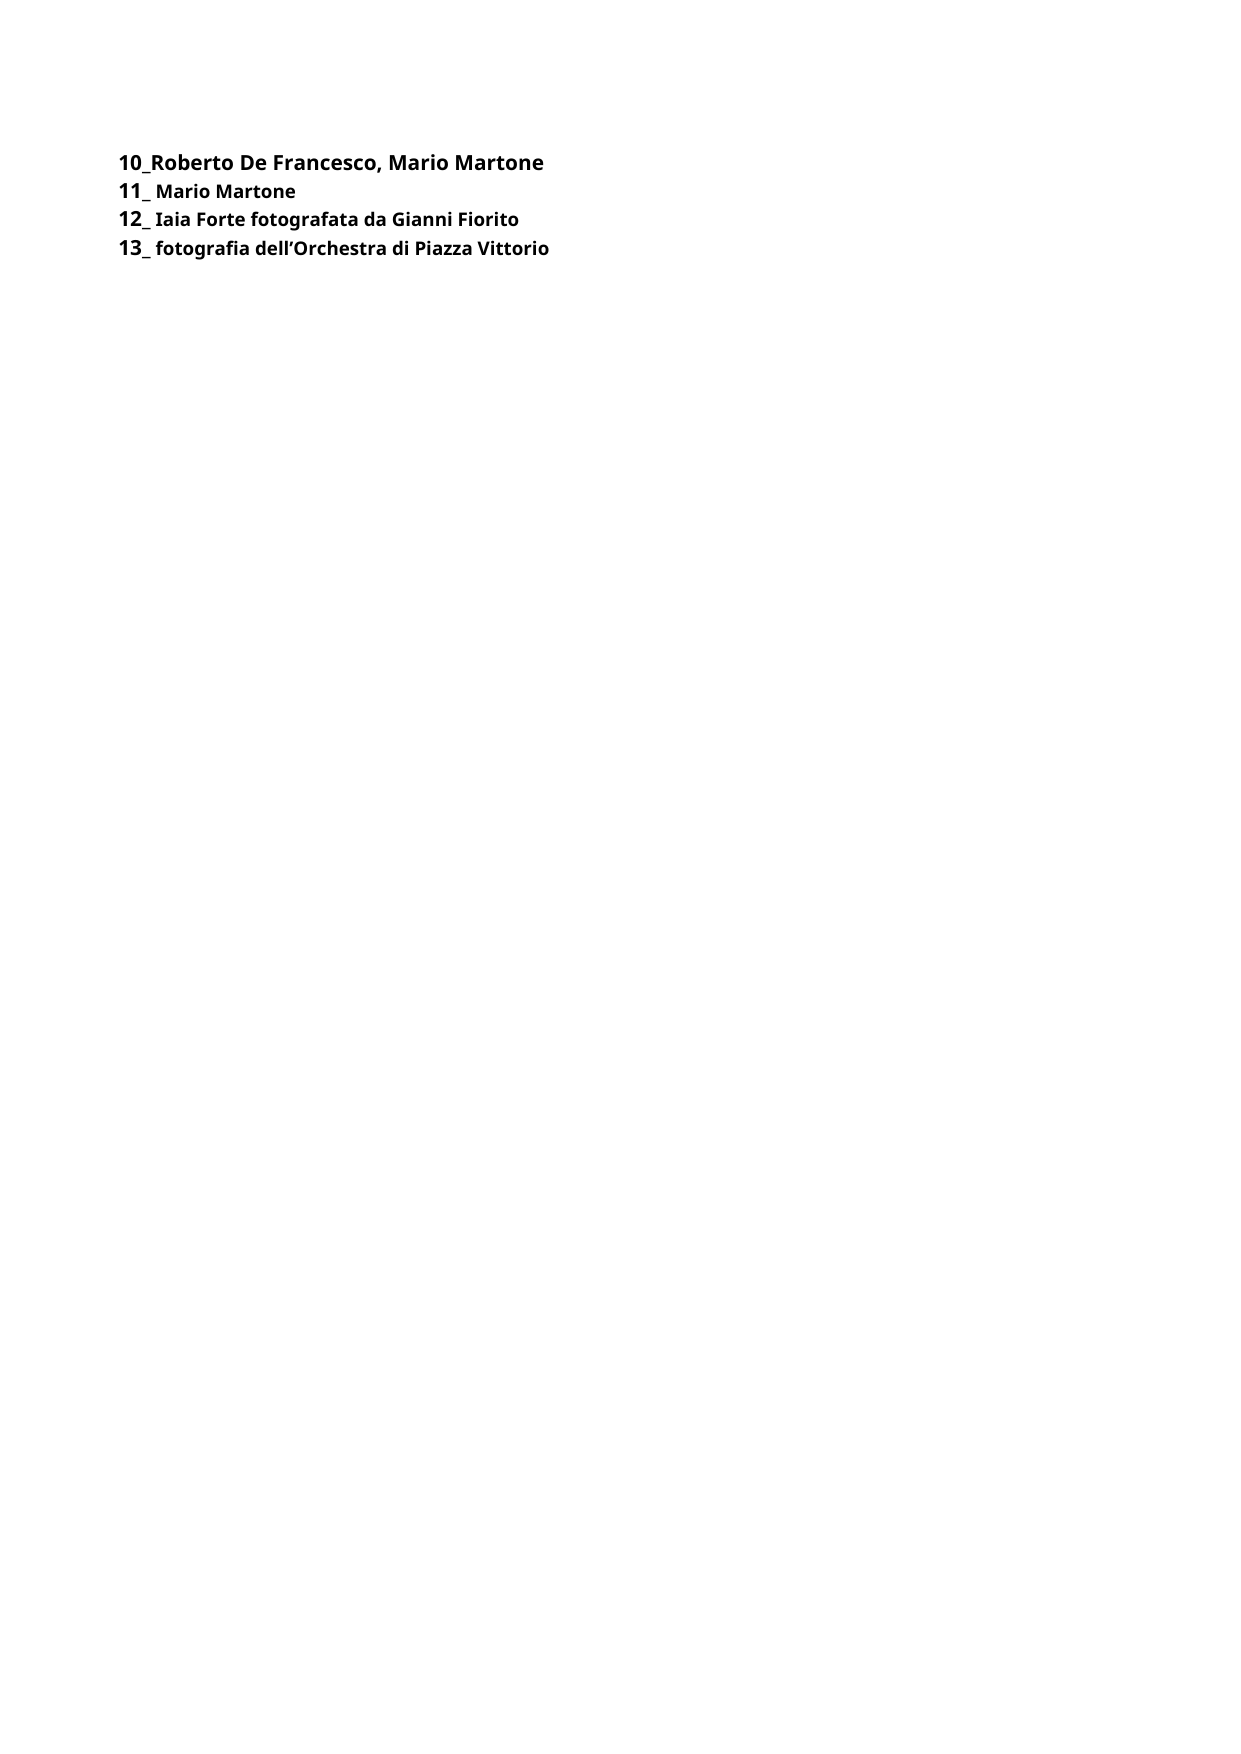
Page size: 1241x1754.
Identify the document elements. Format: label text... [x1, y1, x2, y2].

text 12_ Iaia Forte fotografata da Gianni Fiorito [118, 204, 1122, 233]
text 11_ Mario Martone [118, 176, 1122, 204]
text 10_Roberto De Francesco, Mario Martone [118, 148, 1122, 176]
text 13_ fotografia dell’Orchestra di Piazza Vittorio [118, 233, 1122, 261]
